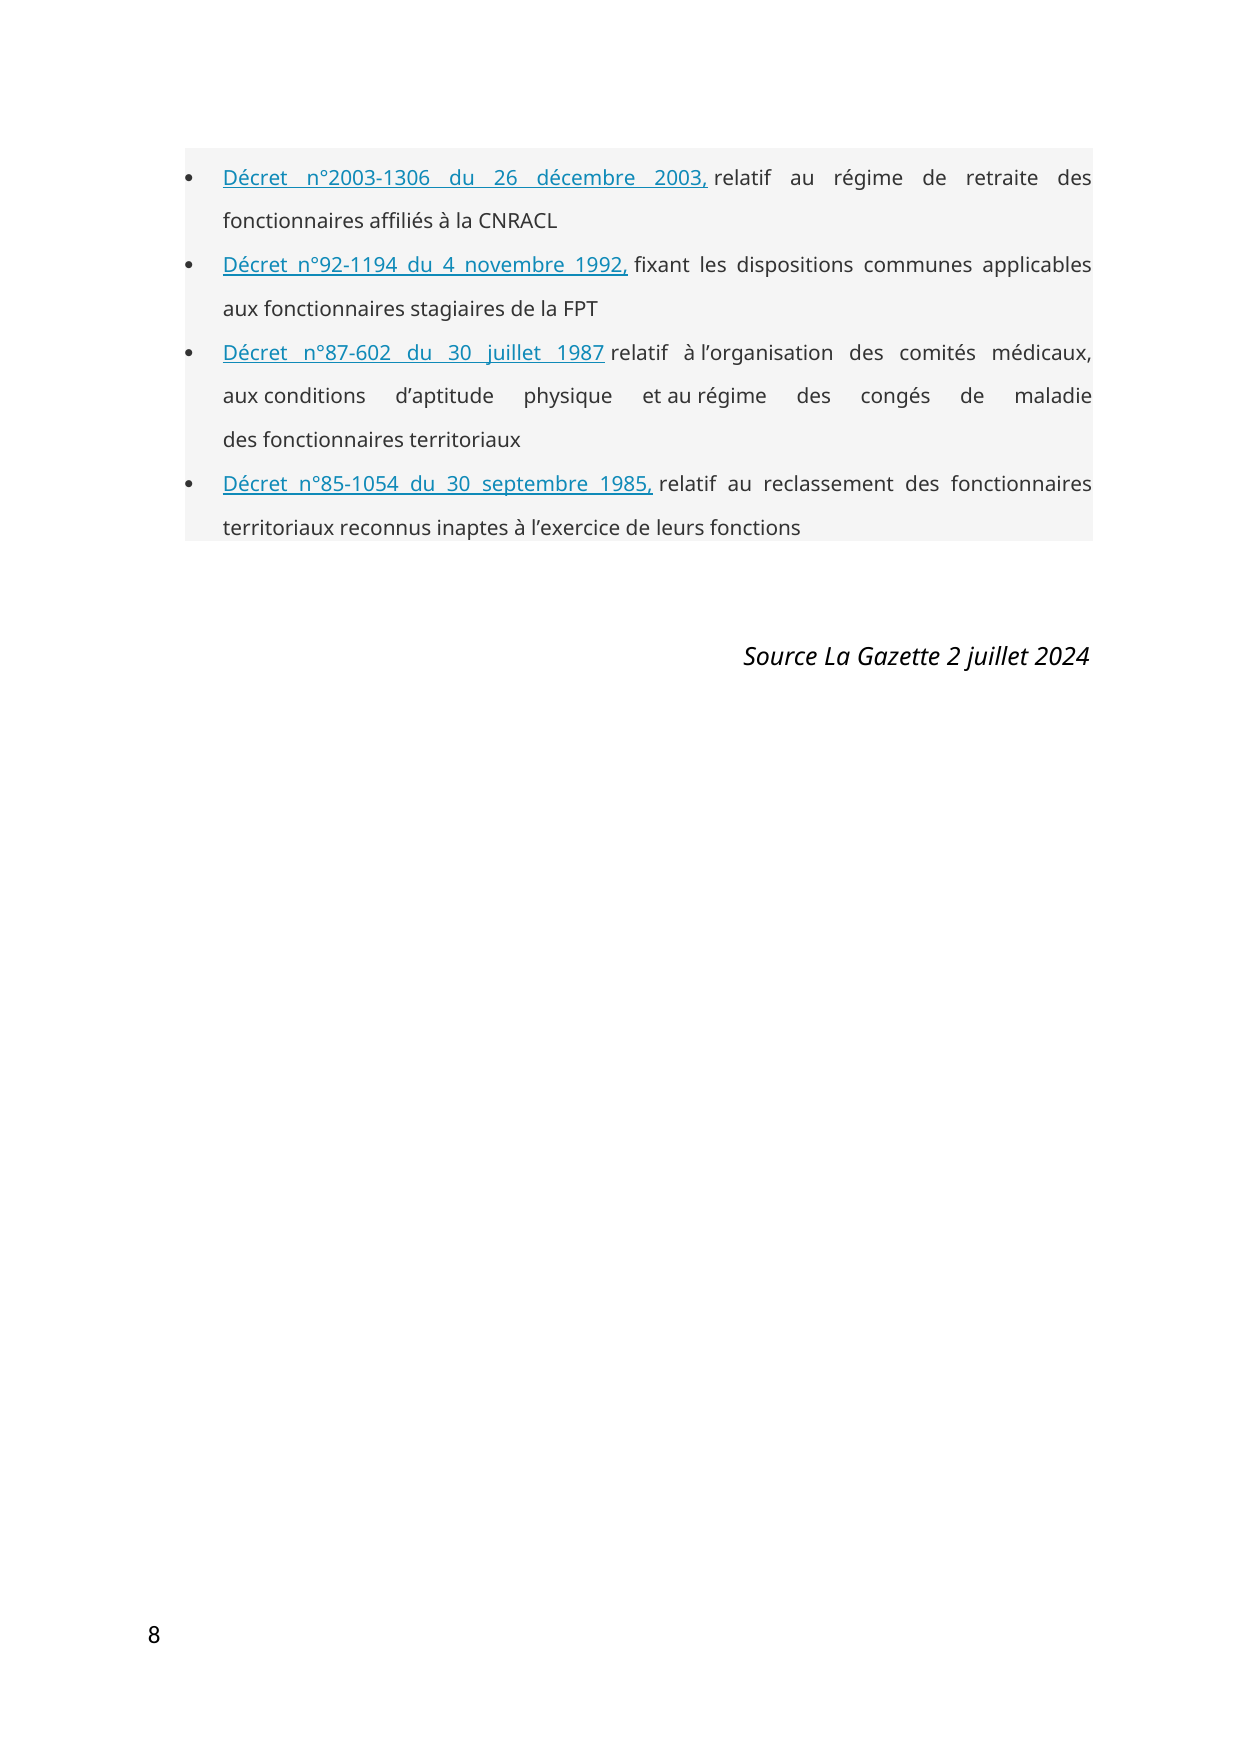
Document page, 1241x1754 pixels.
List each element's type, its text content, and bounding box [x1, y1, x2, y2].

list Décret n°85-1054 du 30 septembre 1985, relatif au reclassement des fonctionnaires territoriaux reconnus inaptes à l’exercice de leurs fonctions [185, 454, 1093, 541]
list Décret n°87-602 du 30 juillet 1987 relatif à l’organisation des comités médicaux, aux conditions d’aptitude physique et au régime des congés de maladie des fonctionnaires territoriaux [185, 323, 1093, 454]
list Décret n°2003-1306 du 26 décembre 2003, relatif au régime de retraite des fonctionnaires affiliés à la CNRACL [185, 148, 1093, 235]
list Décret n°92-1194 du 4 novembre 1992, fixant les dispositions communes applicables aux fonctionnaires stagiaires de la FPT [185, 235, 1093, 323]
text Source La Gazette 2 juillet 2024 [148, 639, 1093, 673]
